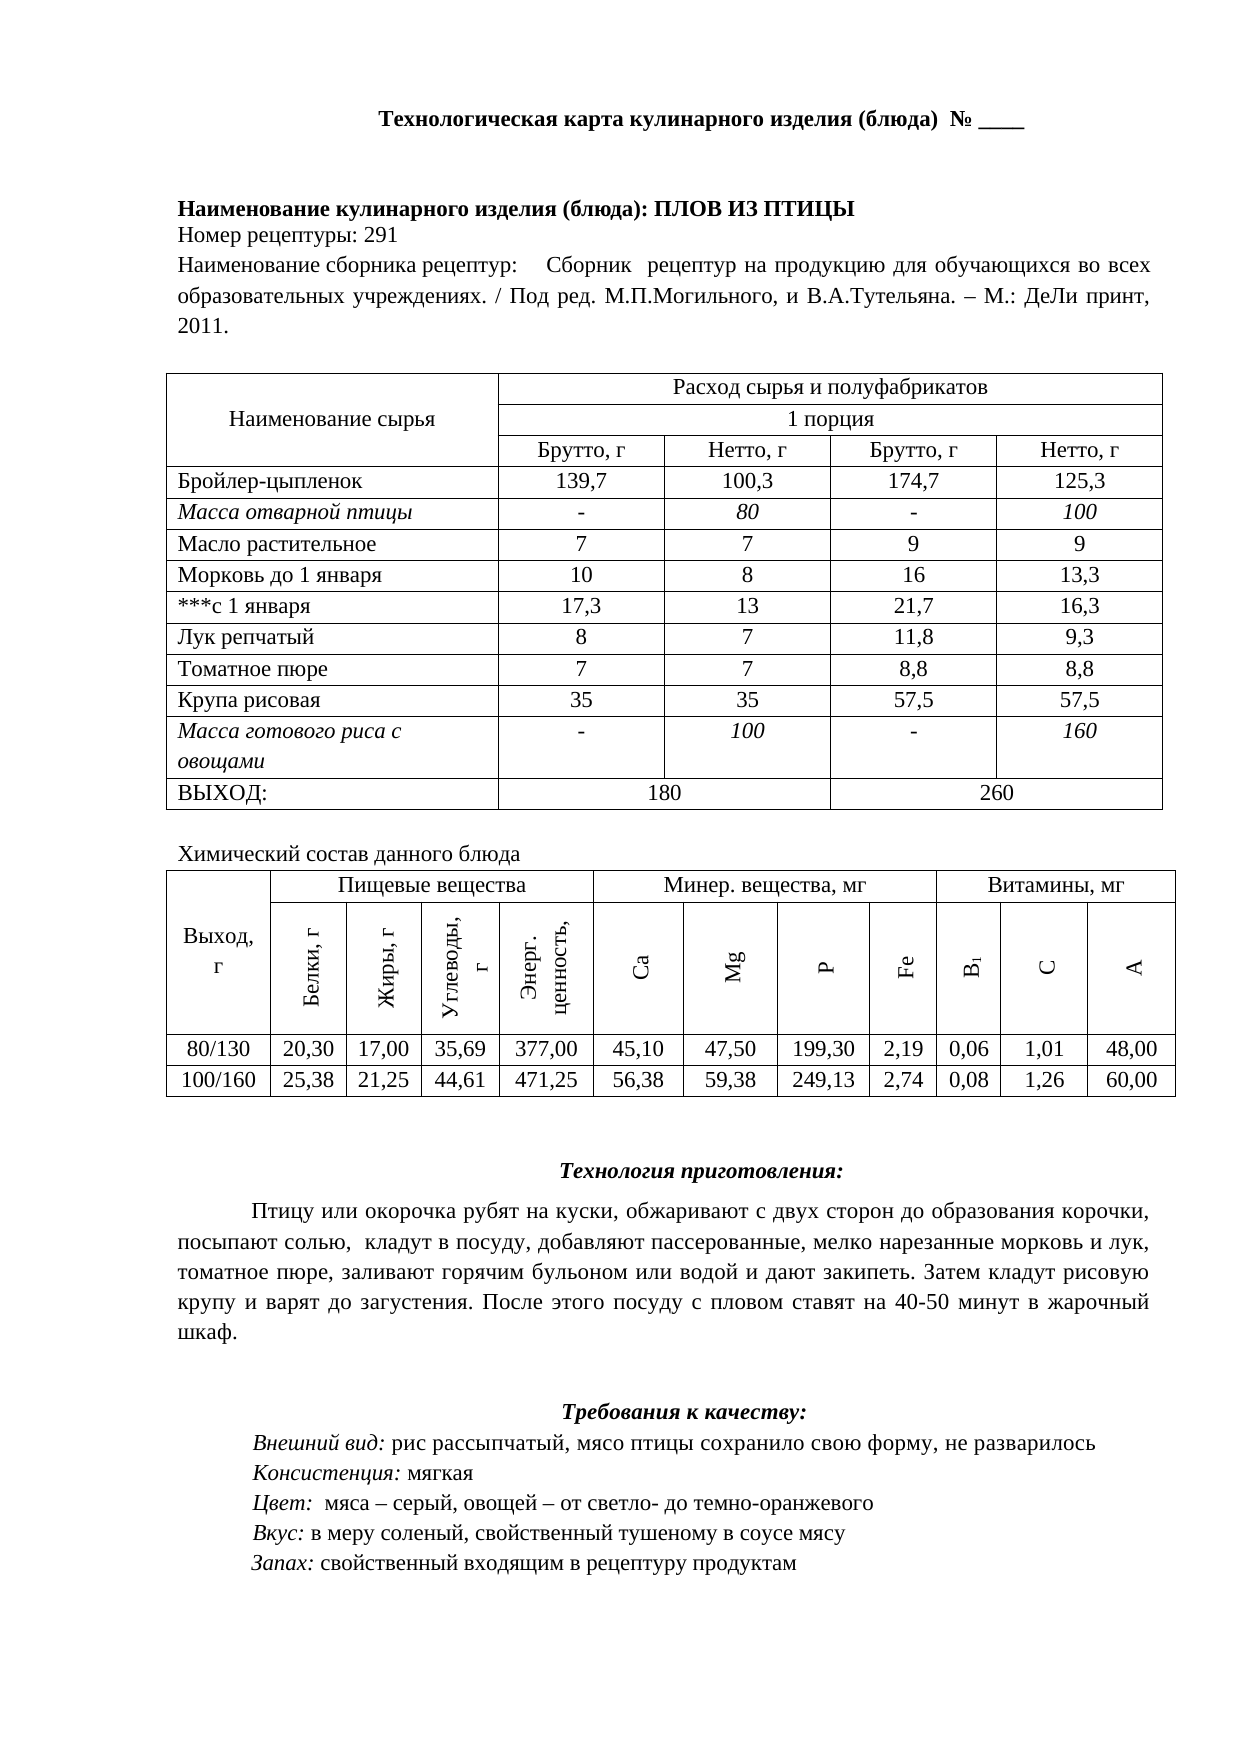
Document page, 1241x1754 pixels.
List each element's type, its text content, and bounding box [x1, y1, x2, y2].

text Внешний вид: рис рассыпчатый, мясо птицы сохранило свою форму, не разварилось [177, 1429, 1152, 1455]
table_cell Томатное пюре [167, 655, 498, 685]
subtitle Наименование кулинарного изделия (блюда): ПЛОВ ИЗ ПТИЦЫ [177, 195, 1152, 221]
text Наименование сборника рецептур: Сборник рецептур на продукцию для обучающихся во всех образовательных учреждениях. / Под ред. М.П.Могильного, и В.А.Тутельяна. – М.: ДеЛи принт, 2011. [177, 252, 1152, 338]
table_cell В1 [937, 903, 1000, 1034]
table_cell 57,5 [997, 686, 1162, 716]
text Вкус: в меру соленый, свойственный тушеному в соусе мясу [177, 1519, 1152, 1546]
table_cell Нетто, г [665, 436, 830, 466]
table_cell Fe [870, 903, 936, 1034]
table_cell 13,3 [997, 561, 1162, 591]
text Технология приготовления: [177, 1158, 1152, 1184]
table_cell 1,26 [1001, 1066, 1087, 1096]
table_cell 9 [831, 530, 996, 560]
table_cell 13 [665, 592, 830, 622]
table_cell Бройлер-цыпленок [167, 467, 498, 497]
text Консистенция: мягкая [177, 1459, 1152, 1485]
table_cell 59,38 [684, 1066, 777, 1096]
table_cell 0,08 [937, 1066, 1000, 1096]
table_cell - [831, 499, 996, 529]
table_cell Масло растительное [167, 530, 498, 560]
table_cell 21,25 [347, 1066, 421, 1096]
table_cell 10 [499, 561, 664, 591]
table_header Пищевые вещества [271, 871, 593, 902]
table_cell 8 [499, 624, 664, 654]
table_cell 35,69 [422, 1035, 499, 1065]
table_cell Масса готового риса с овощами [167, 717, 498, 778]
table_cell 11,8 [831, 624, 996, 654]
table_cell Морковь до 1 января [167, 561, 498, 591]
table_cell 260 [831, 779, 1162, 809]
table_cell Энерг. ценность, ккал [500, 903, 593, 1034]
table_cell 2,74 [870, 1066, 936, 1096]
table_cell 1 порция [499, 405, 1162, 435]
table_cell 16,3 [997, 592, 1162, 622]
text Цвет: мяса – серый, овощей – от светло- до темно-оранжевого [177, 1489, 1152, 1515]
table_cell ***с 1 января [167, 592, 498, 622]
text Номер рецептуры: 291 [177, 221, 1152, 248]
table_cell 160 [997, 717, 1162, 778]
table_cell Mg [684, 903, 777, 1034]
table_cell 139,7 [499, 467, 664, 497]
table_cell Брутто, г [831, 436, 996, 466]
table_cell Масса отварной птицы [167, 499, 498, 529]
table_cell - [499, 717, 664, 778]
text Запах: свойственный входящим в рецептуру продуктам [177, 1549, 1152, 1576]
table_cell 100 [997, 499, 1162, 529]
table_header Витамины, мг [937, 871, 1175, 902]
table_cell 7 [499, 655, 664, 685]
table_cell Са [594, 903, 683, 1034]
table_cell Р [778, 903, 869, 1034]
table_cell 20,30 [271, 1035, 346, 1065]
table_cell 0,06 [937, 1035, 1000, 1065]
table_cell 8,8 [831, 655, 996, 685]
text Птицу или окорочка рубят на куски, обжаривают с двух сторон до образования корочки, посыпают солью, кладут в посуду, добавляют пассерованные, мелко нарезанные морковь и лук, томатное пюре, заливают горячим бульоном или водой и дают закипеть. Затем кладут рисовую крупу и варят до загустения. После этого посуду с пловом ставят на 40-50 минут в жарочный шкаф. [177, 1198, 1152, 1345]
table_cell Нетто, г [997, 436, 1162, 466]
table_cell 35 [499, 686, 664, 716]
table_cell 56,38 [594, 1066, 683, 1096]
table_cell 174,7 [831, 467, 996, 497]
table_cell 16 [831, 561, 996, 591]
table_cell 17,00 [347, 1035, 421, 1065]
table_cell - [499, 499, 664, 529]
table_cell 7 [665, 624, 830, 654]
table_header Наименование сырья [167, 374, 498, 466]
table_cell 60,00 [1088, 1066, 1175, 1096]
table_cell 48,00 [1088, 1035, 1175, 1065]
table_header Выход, г [167, 871, 270, 1034]
table_cell 8,8 [997, 655, 1162, 685]
table_cell 249,13 [778, 1066, 869, 1096]
text Химический состав данного блюда [177, 840, 1152, 866]
table_cell 471,25 [500, 1066, 593, 1096]
table_cell Крупа рисовая [167, 686, 498, 716]
table_header Минер. вещества, мг [594, 871, 936, 902]
table_cell 199,30 [778, 1035, 869, 1065]
table_cell Лук репчатый [167, 624, 498, 654]
text Требования к качеству: [217, 1398, 1152, 1425]
table_cell 44,61 [422, 1066, 499, 1096]
table_cell 35 [665, 686, 830, 716]
table_cell Жиры, г [347, 903, 421, 1034]
table_cell 2,19 [870, 1035, 936, 1065]
table_cell 377,00 [500, 1035, 593, 1065]
table_cell - [831, 717, 996, 778]
table_cell 180 [499, 779, 830, 809]
table_cell 7 [665, 655, 830, 685]
table_cell 47,50 [684, 1035, 777, 1065]
table_cell А [1088, 903, 1175, 1034]
table_cell 7 [665, 530, 830, 560]
table_cell 9 [997, 530, 1162, 560]
table_cell С [1001, 903, 1087, 1034]
table_cell 7 [499, 530, 664, 560]
text Технологическая карта кулинарного изделия (блюда) № ____ [177, 105, 1152, 132]
table_cell Белки, г [271, 903, 346, 1034]
table_cell 80/130 [167, 1035, 270, 1065]
table_cell 125,3 [997, 467, 1162, 497]
table_cell 100 [665, 717, 830, 778]
table_cell 100/160 [167, 1066, 270, 1096]
table_cell 21,7 [831, 592, 996, 622]
table_cell 9,3 [997, 624, 1162, 654]
table_cell 45,10 [594, 1035, 683, 1065]
table_cell Углеводы, г [422, 903, 499, 1034]
table_cell Брутто, г [499, 436, 664, 466]
table_cell 25,38 [271, 1066, 346, 1096]
table_cell 80 [665, 499, 830, 529]
table_header Расход сырья и полуфабрикатов [499, 374, 1162, 404]
table_cell 17,3 [499, 592, 664, 622]
table_cell 57,5 [831, 686, 996, 716]
table_cell 8 [665, 561, 830, 591]
table_cell ВЫХОД: [167, 779, 498, 809]
table_cell 1,01 [1001, 1035, 1087, 1065]
table_cell 100,3 [665, 467, 830, 497]
